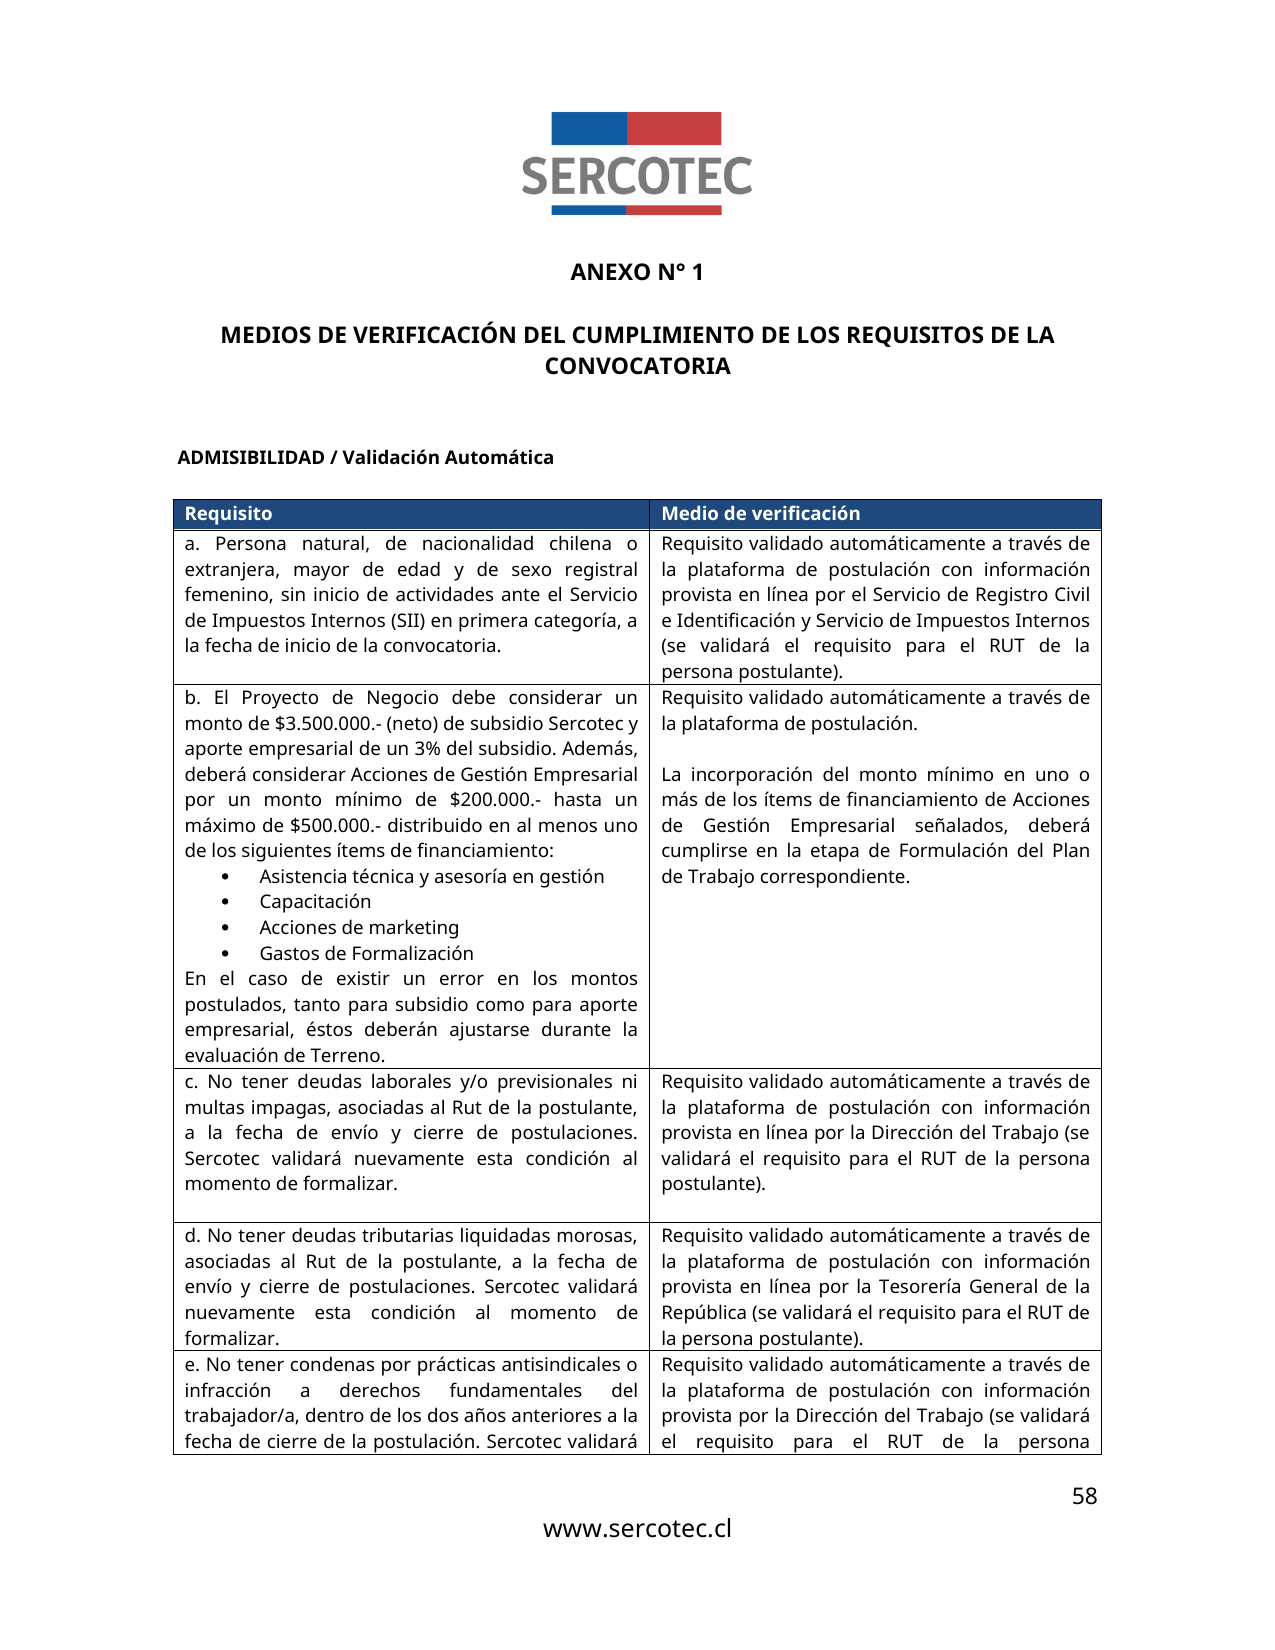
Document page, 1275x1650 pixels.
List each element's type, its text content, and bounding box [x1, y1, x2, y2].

table_cell Requisito validado automáticamente a través de la plataforma de postulación. La incorporación del monto mínimo en uno o más de los ítems de financiamiento de Acciones de Gestión Empresarial señalados, deberá cumplirse en la etapa de Formulación del Plan de Trabajo correspondiente. [650, 685, 1101, 1067]
table_cell Requisito validado automáticamente a través de la plataforma de postulación con información provista en línea por la Dirección del Trabajo (se validará el requisito para el RUT de la persona postulante). [650, 1069, 1101, 1222]
table_cell Requisito validado automáticamente a través de la plataforma de postulación con información provista en línea por el Servicio de Registro Civil e Identificación y Servicio de Impuestos Internos (se validará el requisito para el RUT de la persona postulante). [650, 531, 1101, 684]
table_cell a. Persona natural, de nacionalidad chilena o extranjera, mayor de edad y de sexo registral femenino, sin inicio de actividades ante el Servicio de Impuestos Internos (SII) en primera categoría, a la fecha de inicio de la convocatoria. [174, 531, 649, 684]
list ADMISIBILIDAD / Validación Automática [177, 444, 1098, 470]
table_cell Requisito validado automáticamente a través de la plataforma de postulación con información provista en línea por la Tesorería General de la República (se validará el requisito para el RUT de la persona postulante). [650, 1223, 1101, 1350]
text MEDIOS DE VERIFICACIÓN DEL CUMPLIMIENTO DE LOS REQUISITOS DE LA CONVOCATORIA [177, 319, 1098, 381]
table_header Medio de verificación [650, 500, 1101, 529]
table_cell b. El Proyecto de Negocio debe considerar un monto de $3.500.000.- (neto) de subsidio Sercotec y aporte empresarial de un 3% del subsidio. Además, deberá considerar Acciones de Gestión Empresarial por un monto mínimo de $200.000.- hasta un máximo de $500.000.- distribuido en al menos uno de los siguientes ítems de financiamiento: Asistencia técnica y asesoría en gestión Capacitación Acciones de marketing Gastos de Formalización En el caso de existir un error en los montos postulados, tanto para subsidio como para aporte empresarial, éstos deberán ajustarse durante la evaluación de Terreno. [174, 685, 649, 1067]
picture [512, 105, 763, 225]
table_cell c. No tener deudas laborales y/o previsionales ni multas impagas, asociadas al Rut de la postulante, a la fecha de envío y cierre de postulaciones. Sercotec validará nuevamente esta condición al momento de formalizar. [174, 1069, 649, 1222]
table_header Requisito [174, 500, 649, 529]
table_cell d. No tener deudas tributarias liquidadas morosas, asociadas al Rut de la postulante, a la fecha de envío y cierre de postulaciones. Sercotec validará nuevamente esta condición al momento de formalizar. [174, 1223, 649, 1350]
text ANEXO N° 1 [177, 256, 1098, 287]
